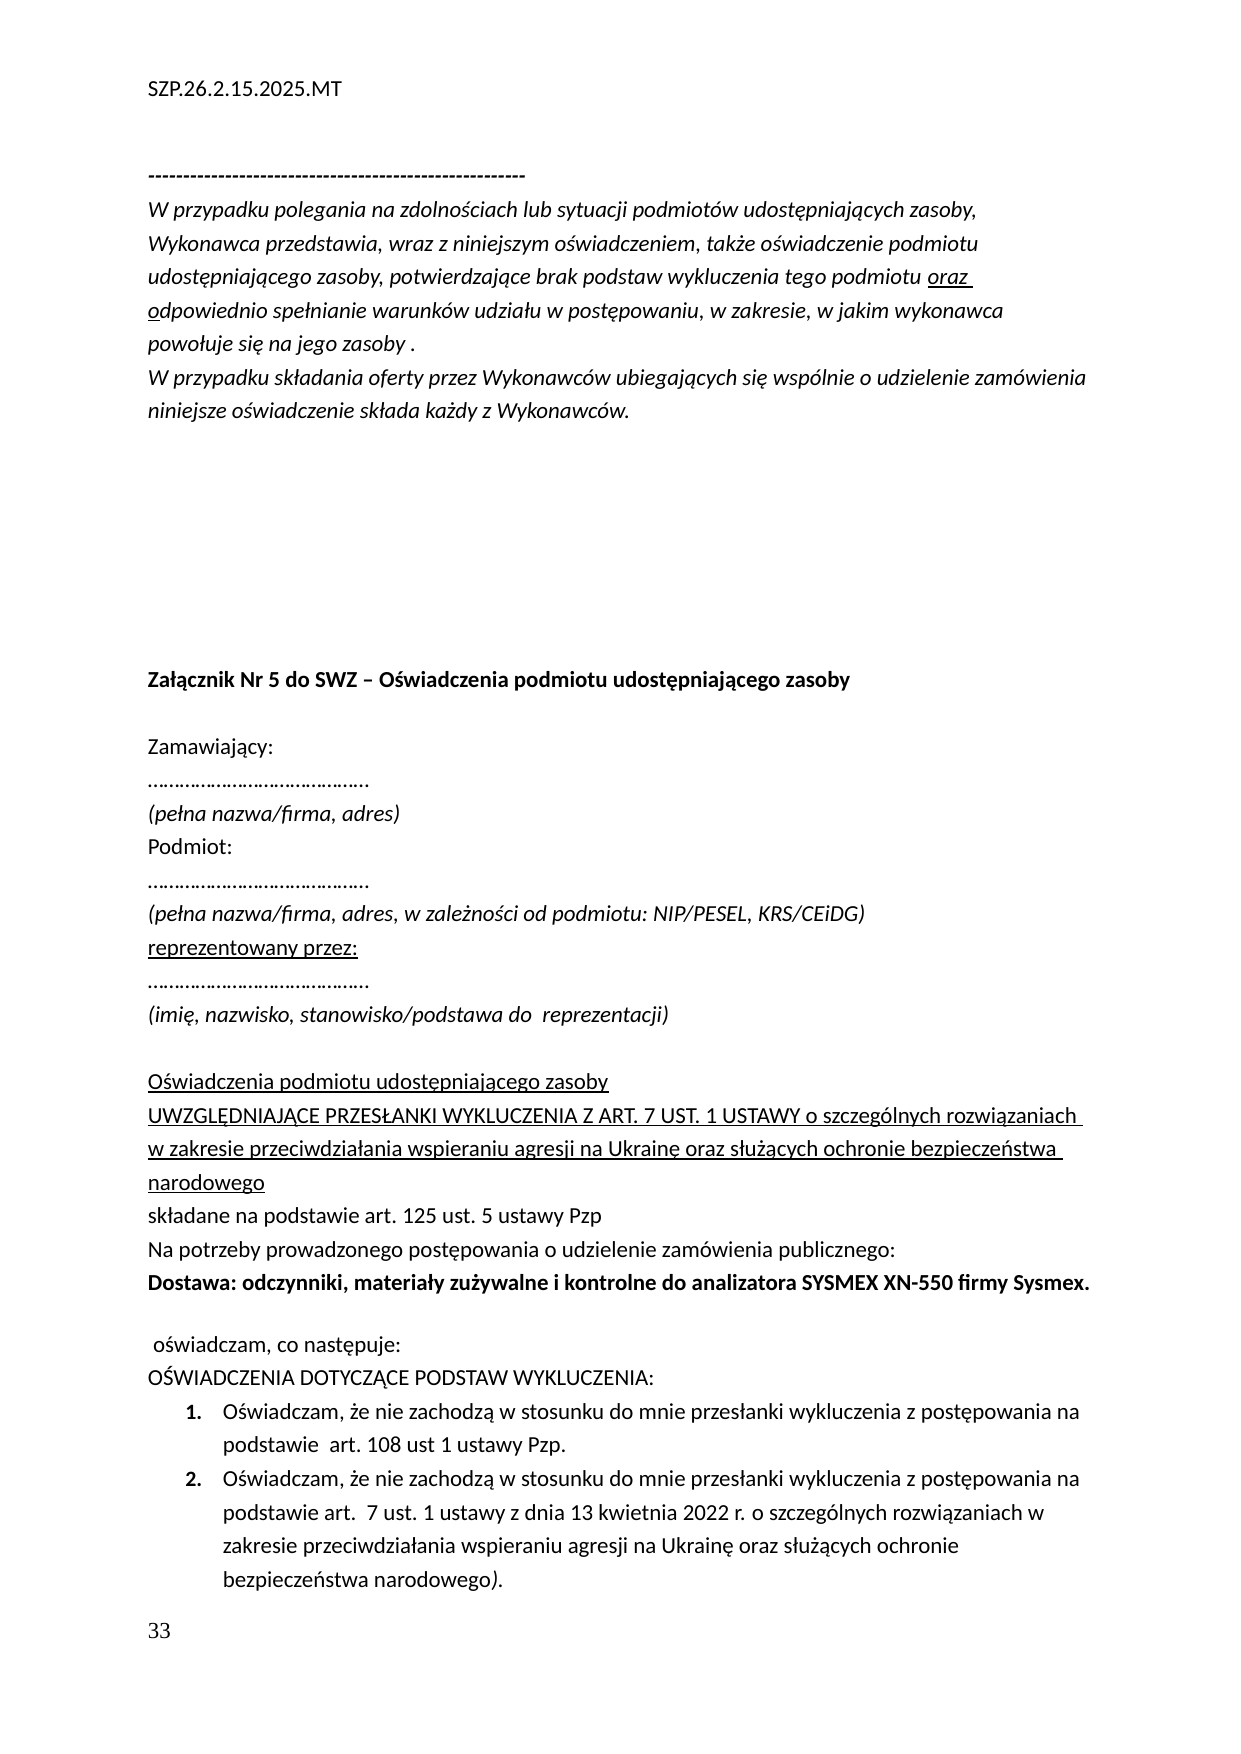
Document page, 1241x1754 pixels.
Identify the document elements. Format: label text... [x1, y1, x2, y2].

list Oświadczam, że nie zachodzą w stosunku do mnie przesłanki wykluczenia z postępowania na podstawie art. 7 ust. 1 ustawy z dnia 13 kwietnia 2022 r. o szczególnych rozwiązaniach w zakresie przeciwdziałania wspieraniu agresji na Ukrainę oraz służących ochronie bezpieczeństwa narodowego). [185, 1464, 1093, 1593]
text …………………………………… [148, 765, 1093, 793]
text (imię, nazwisko, stanowisko/podstawa do reprezentacji) [148, 1000, 1093, 1028]
text …………………………………… [148, 866, 1093, 894]
text ------------------------------------------------------ [148, 162, 1093, 189]
text Załącznik Nr 5 do SWZ – Oświadczenia podmiotu udostępniającego zasoby [148, 665, 1093, 693]
text Na potrzeby prowadzonego postępowania o udzielenie zamówienia publicznego: [148, 1235, 1093, 1263]
text oświadczam, co następuje: [148, 1330, 1093, 1358]
text …………………………………… [148, 967, 1093, 994]
text Oświadczenia podmiotu udostępniającego zasoby [148, 1067, 1093, 1095]
text Dostawa: odczynniki, materiały zużywalne i kontrolne do analizatora SYSMEX XN-550 firmy Sysmex. [148, 1268, 1093, 1296]
text Zamawiający: [148, 732, 1093, 760]
text UWZGLĘDNIAJĄCE PRZESŁANKI WYKLUCZENIA Z ART. 7 UST. 1 USTAWY o szczególnych rozwiązaniach w zakresie przeciwdziałania wspieraniu agresji na Ukrainę oraz służących ochronie bezpieczeństwa narodowego [148, 1101, 1093, 1196]
text reprezentowany przez: [148, 933, 1093, 961]
text Podmiot: [148, 832, 1093, 860]
text W przypadku polegania na zdolnościach lub sytuacji podmiotów udostępniających zasoby, Wykonawca przedstawia, wraz z niniejszym oświadczeniem, także oświadczenie podmiotu udostępniającego zasoby, potwierdzające brak podstaw wykluczenia tego podmiotu oraz odpowiednio spełnianie warunków udziału w postępowaniu, w zakresie, w jakim wykonawca powołuje się na jego zasoby . [148, 195, 1093, 357]
text składane na podstawie art. 125 ust. 5 ustawy Pzp [148, 1201, 1093, 1229]
text (pełna nazwa/firma, adres, w zależności od podmiotu: NIP/PESEL, KRS/CEiDG) [148, 899, 1093, 927]
text OŚWIADCZENIA DOTYCZĄCE PODSTAW WYKLUCZENIA: [148, 1363, 1093, 1392]
list Oświadczam, że nie zachodzą w stosunku do mnie przesłanki wykluczenia z postępowania na podstawie art. 108 ust 1 ustawy Pzp. [185, 1397, 1093, 1459]
text (pełna nazwa/firma, adres) [148, 799, 1093, 827]
text W przypadku składania oferty przez Wykonawców ubiegających się wspólnie o udzielenie zamówienia niniejsze oświadczenie składa każdy z Wykonawców. [148, 363, 1093, 424]
